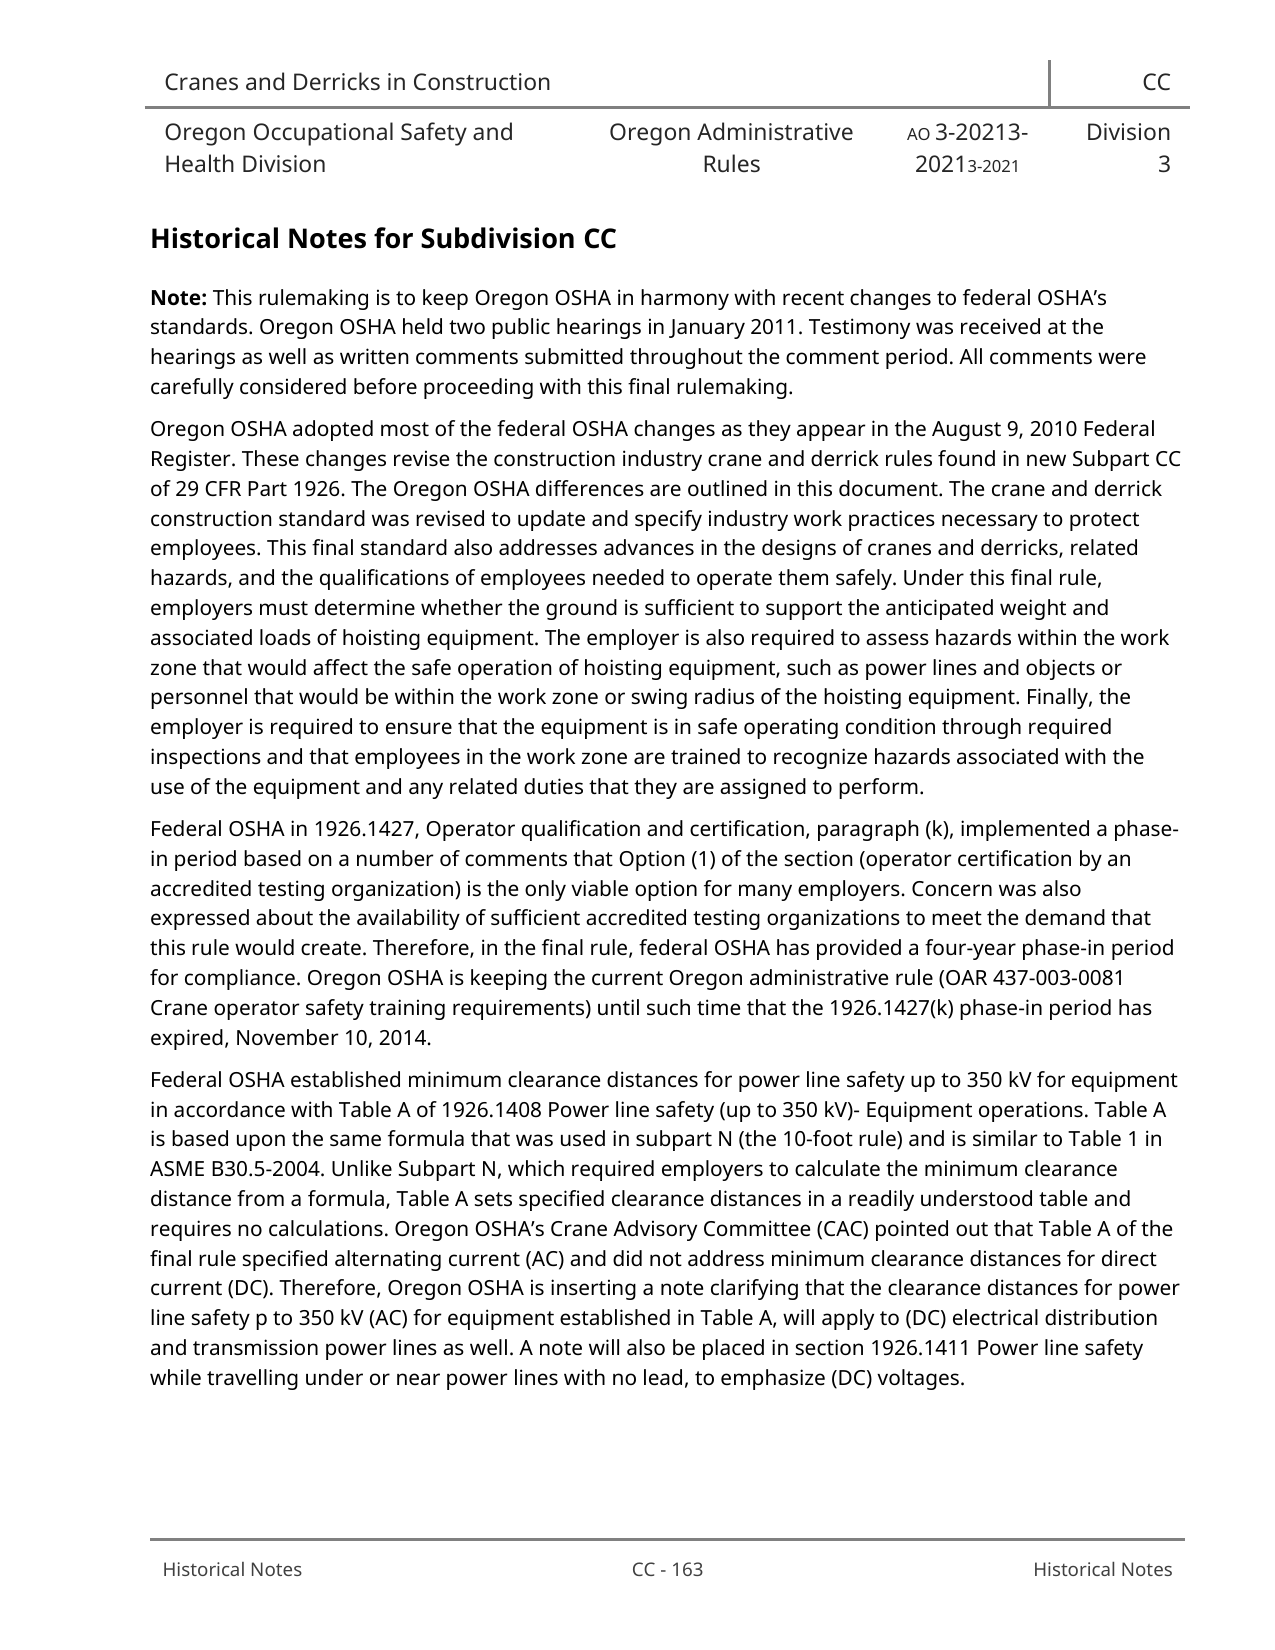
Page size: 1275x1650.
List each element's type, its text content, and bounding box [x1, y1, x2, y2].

subtitle Historical Notes for Subdivision CC [150, 141, 1185, 256]
text Oregon OSHA adopted most of the federal OSHA changes as they appear in the August 9, 2010 Federal Register. These changes revise the construction industry crane and derrick rules found in new Subpart CC of 29 CFR Part 1926. The Oregon OSHA differences are outlined in this document. The crane and derrick construction standard was revised to update and specify industry work practices necessary to protect employees. This final standard also addresses advances in the designs of cranes and derricks, related hazards, and the qualifications of employees needed to operate them safely. Under this final rule, employers must determine whether the ground is sufficient to support the anticipated weight and associated loads of hoisting equipment. The employer is also required to assess hazards within the work zone that would affect the safe operation of hoisting equipment, such as power lines and objects or personnel that would be within the work zone or swing radius of the hoisting equipment. Finally, the employer is required to ensure that the equipment is in safe operating condition through required inspections and that employees in the work zone are trained to recognize hazards associated with the use of the equipment and any related duties that they are assigned to perform. [150, 414, 1185, 800]
text Federal OSHA established minimum clearance distances for power line safety up to 350 kV for equipment in accordance with Table A of 1926.1408 Power line safety (up to 350 kV)- Equipment operations. Table A is based upon the same formula that was used in subpart N (the 10-foot rule) and is similar to Table 1 in ASME B30.5-2004. Unlike Subpart N, which required employers to calculate the minimum clearance distance from a formula, Table A sets specified clearance distances in a readily understood table and requires no calculations. Oregon OSHA’s Crane Advisory Committee (CAC) pointed out that Table A of the final rule specified alternating current (AC) and did not address minimum clearance distances for direct current (DC). Therefore, Oregon OSHA is inserting a note clarifying that the clearance distances for power line safety p to 350 kV (AC) for equipment established in Table A, will apply to (DC) electrical distribution and transmission power lines as well. A note will also be placed in section 1926.1411 Power line safety while travelling under or near power lines with no lead, to emphasize (DC) voltages. [150, 1065, 1185, 1391]
text Note: This rulemaking is to keep Oregon OSHA in harmony with recent changes to federal OSHA’s standards. Oregon OSHA held two public hearings in January 2011. Testimony was received at the hearings as well as written comments submitted throughout the comment period. All comments were carefully considered before proceeding with this final rulemaking. [150, 283, 1185, 401]
text Federal OSHA in 1926.1427, Operator qualification and certification, paragraph (k), implemented a phase-in period based on a number of comments that Option (1) of the section (operator certification by an accredited testing organization) is the only viable option for many employers. Concern was also expressed about the availability of sufficient accredited testing organizations to meet the demand that this rule would create. Therefore, in the final rule, federal OSHA has provided a four-year phase-in period for compliance. Oregon OSHA is keeping the current Oregon administrative rule (OAR 437-003-0081 Crane operator safety training requirements) until such time that the 1926.1427(k) phase-in period has expired, November 10, 2014. [150, 814, 1185, 1051]
